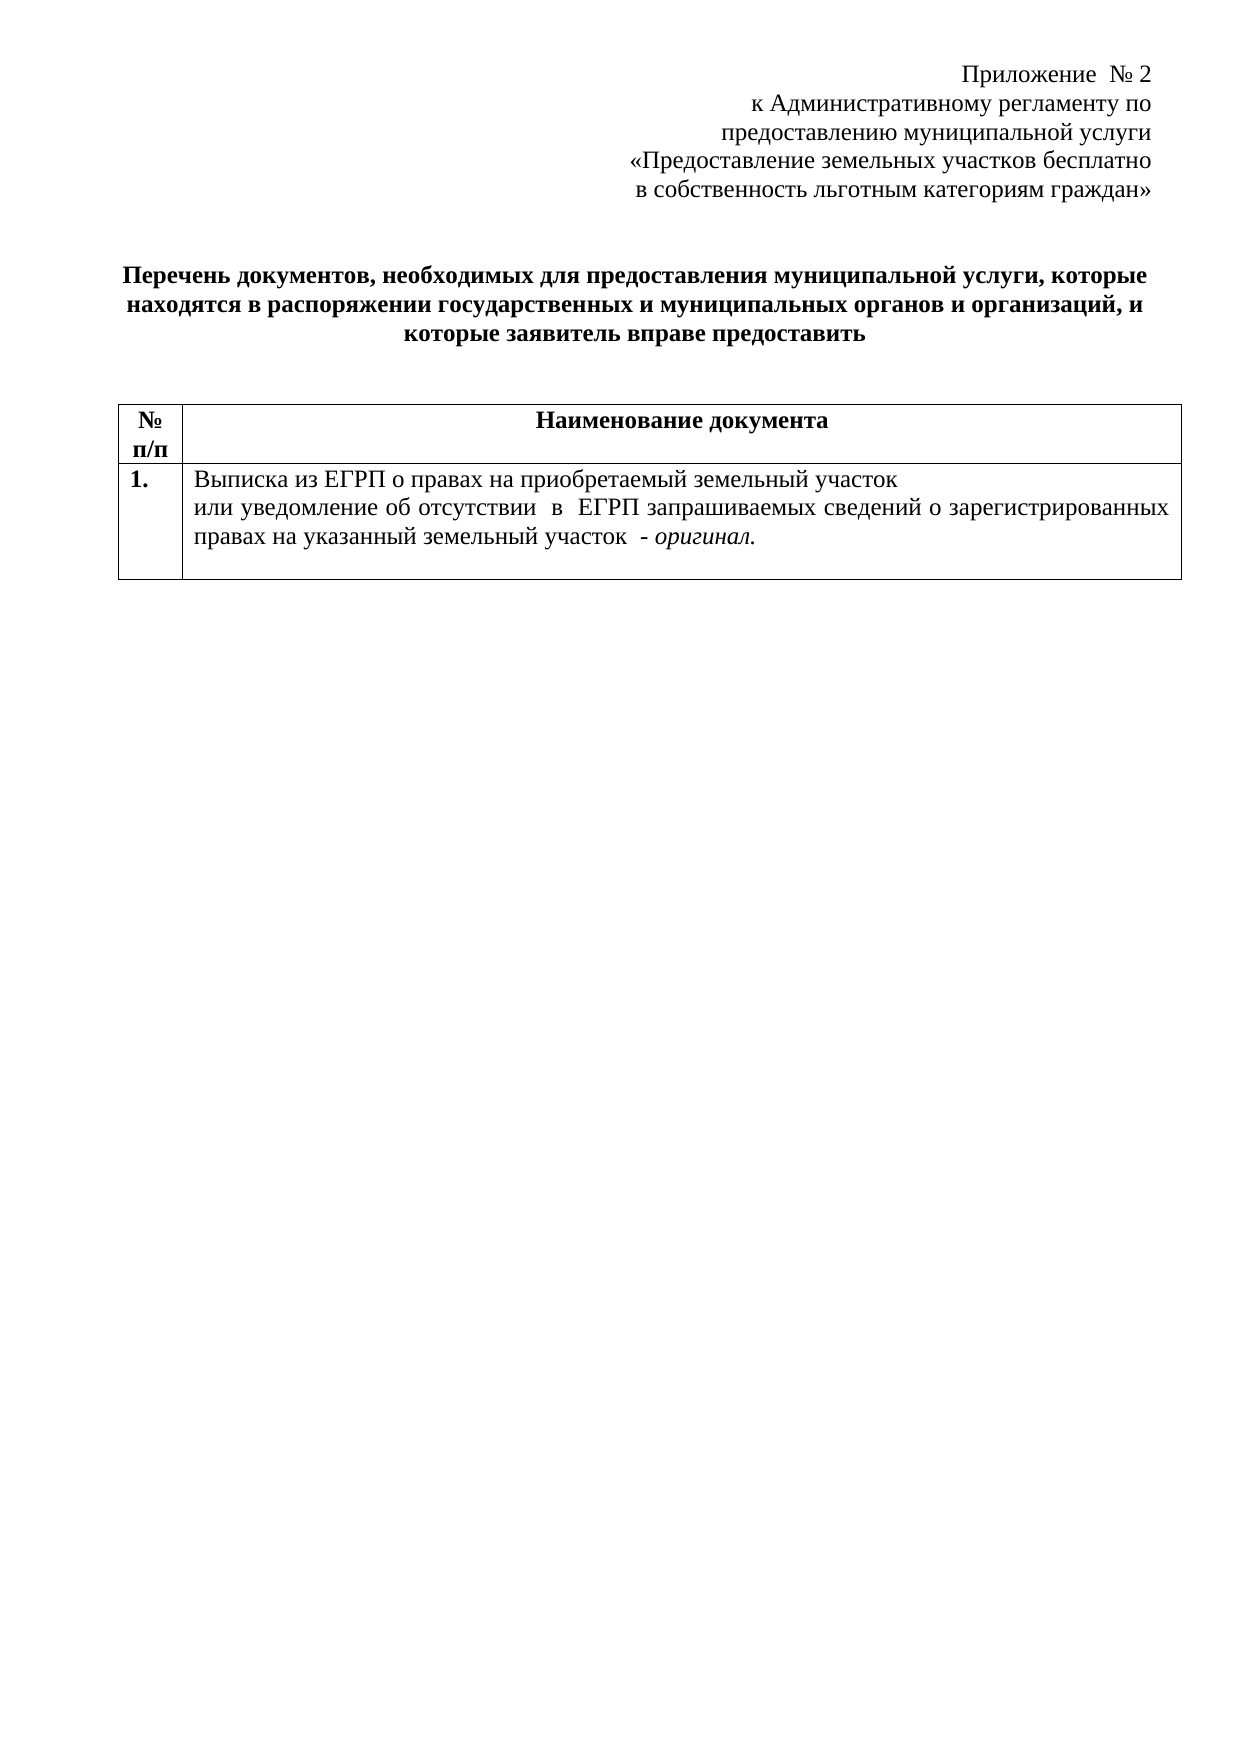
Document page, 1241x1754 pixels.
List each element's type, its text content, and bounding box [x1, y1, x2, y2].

text Перечень документов, необходимых для предоставления муниципальной услуги, которые находятся в распоряжении государственных и муниципальных органов и организаций, и которые заявитель вправе предоставить [118, 260, 1152, 347]
text предоставлению муниципальной услуги [118, 117, 1152, 145]
text к Административному регламенту по [118, 88, 1152, 117]
table_cell Выписка из ЕГРП о правах на приобретаемый земельный участок или уведомление об отсутствии в ЕГРП запрашиваемых сведений о зарегистрированных правах на указанный земельный участок - оригинал. [183, 464, 1181, 579]
text Приложение № 2 [118, 59, 1152, 88]
table_cell 1. [119, 464, 182, 579]
table_header Наименование документа [183, 405, 1181, 463]
text в собственность льготным категориям граждан» [118, 174, 1152, 203]
table_header № п/п [119, 405, 182, 463]
text «Предоставление земельных участков бесплатно [118, 145, 1152, 174]
